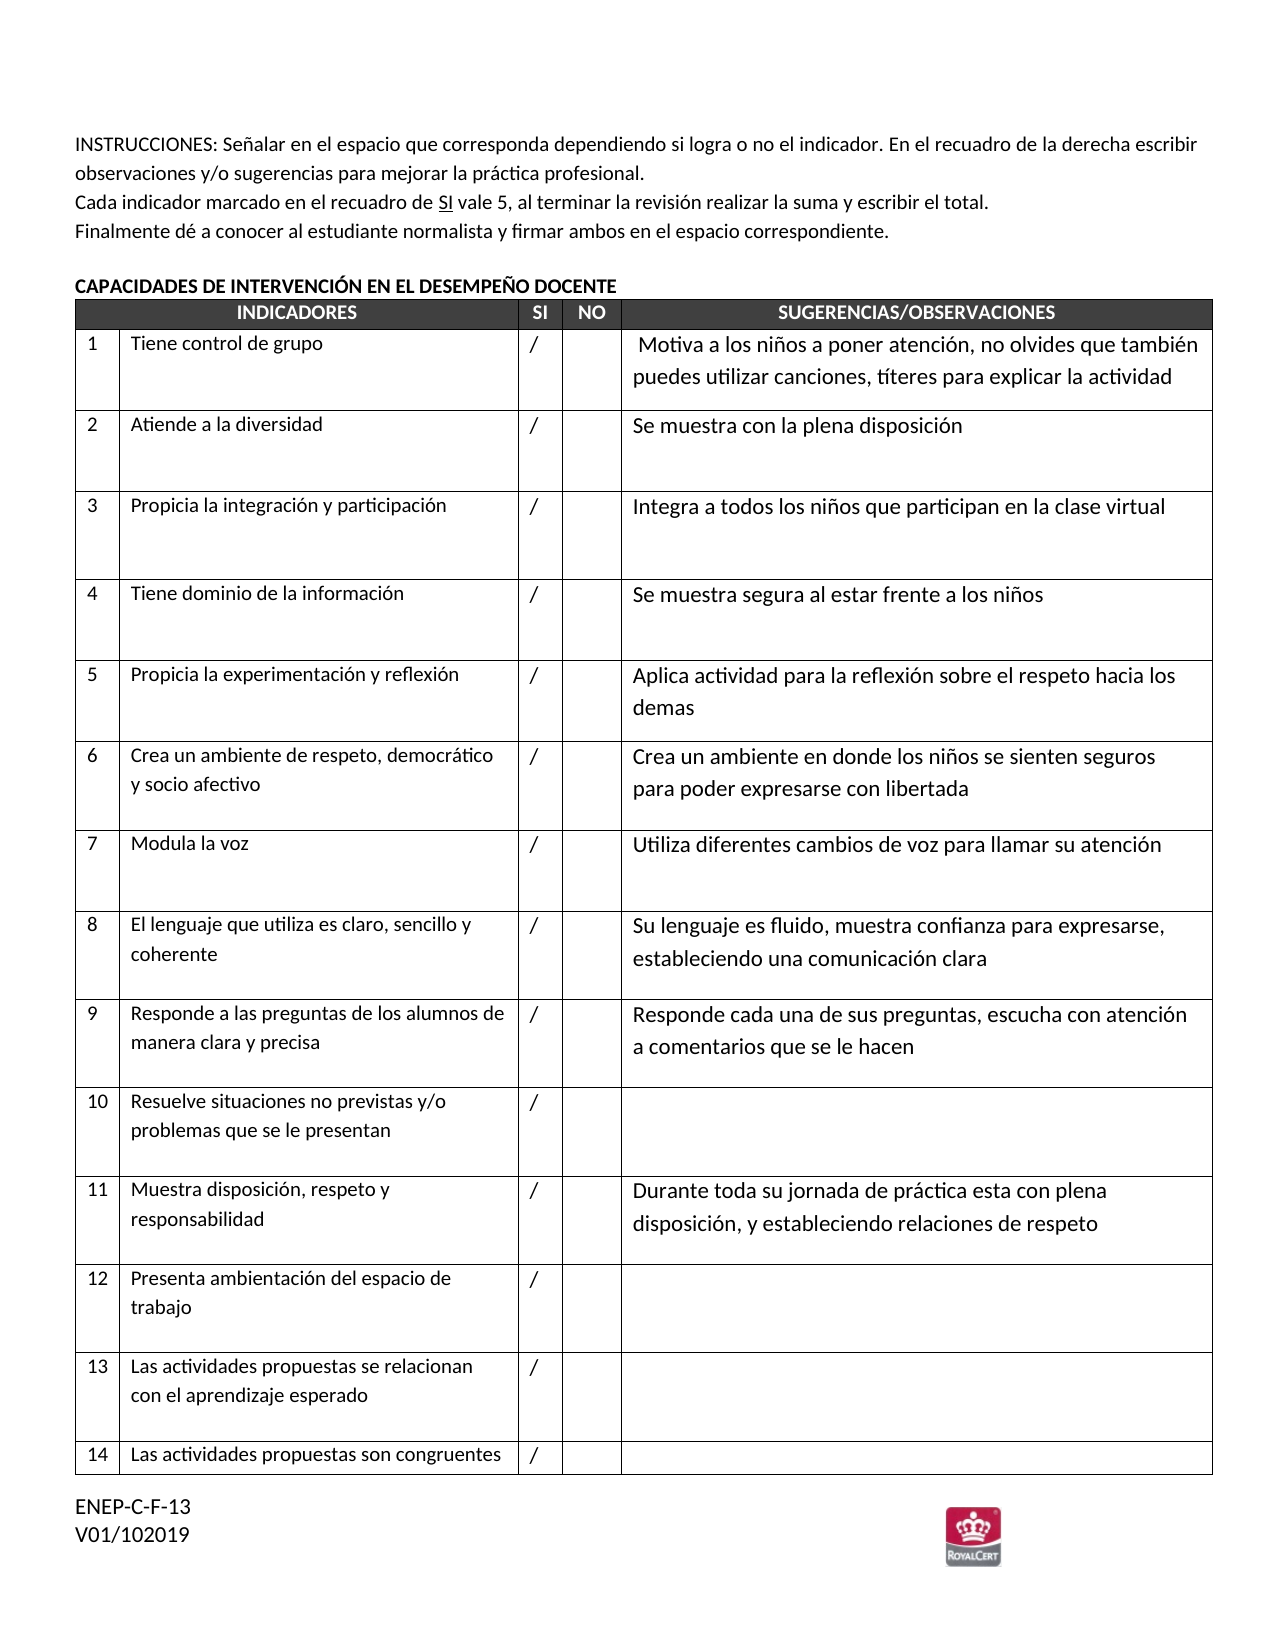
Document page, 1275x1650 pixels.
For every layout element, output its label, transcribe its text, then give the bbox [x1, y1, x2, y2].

picture [945, 1507, 1002, 1567]
table_cell / [519, 1088, 562, 1176]
table_header SI [519, 300, 562, 329]
table_cell [563, 580, 621, 660]
table_cell 9 [76, 1000, 119, 1087]
text Cada indicador marcado en el recuadro de SI vale 5, al terminar la revisión realizar la suma y escribir el total. [75, 189, 1200, 215]
table_cell Atiende a la diversidad [120, 411, 518, 491]
table_cell Durante toda su jornada de práctica esta con plena disposición, y estableciendo relaciones de respeto [622, 1177, 1212, 1264]
table_cell [563, 1442, 621, 1473]
table_cell / [519, 330, 562, 410]
table_cell [622, 1088, 1212, 1176]
table_cell 14 [76, 1442, 119, 1473]
table_cell / [519, 661, 562, 741]
table_cell / [519, 1442, 562, 1473]
table_cell [563, 1177, 621, 1264]
table_cell 5 [76, 661, 119, 741]
table_cell 3 [76, 492, 119, 579]
table_cell 4 [76, 580, 119, 660]
table_cell Presenta ambientación del espacio de trabajo [120, 1265, 518, 1352]
table_cell [622, 1265, 1212, 1352]
table_cell Integra a todos los niños que participan en la clase virtual [622, 492, 1212, 579]
table_cell [563, 411, 621, 491]
table_cell Tiene dominio de la información [120, 580, 518, 660]
table_cell Tiene control de grupo [120, 330, 518, 410]
table_cell [563, 492, 621, 579]
table_cell / [519, 1353, 562, 1441]
table_cell 13 [76, 1353, 119, 1441]
table_cell [563, 330, 621, 410]
table_cell [563, 1088, 621, 1176]
table_header SUGERENCIAS/OBSERVACIONES [622, 300, 1212, 329]
table_cell El lenguaje que utiliza es claro, sencillo y coherente [120, 912, 518, 999]
table_cell 1 [76, 330, 119, 410]
table_cell [563, 1353, 621, 1441]
table_cell / [519, 912, 562, 999]
table_cell [622, 1353, 1212, 1441]
table_cell Modula la voz [120, 831, 518, 911]
table_cell Las actividades propuestas se relacionan con el aprendizaje esperado [120, 1353, 518, 1441]
table_cell Crea un ambiente en donde los niños se sienten seguros para poder expresarse con libertada [622, 742, 1212, 829]
table_cell Resuelve situaciones no previstas y/o problemas que se le presentan [120, 1088, 518, 1176]
table_cell Se muestra segura al estar frente a los niños [622, 580, 1212, 660]
table_cell 11 [76, 1177, 119, 1264]
table_cell 10 [76, 1088, 119, 1176]
table_cell 8 [76, 912, 119, 999]
table_cell 7 [76, 831, 119, 911]
table_cell / [519, 742, 562, 829]
table_cell Propicia la experimentación y reflexión [120, 661, 518, 741]
table_cell / [519, 411, 562, 491]
table_cell [563, 1000, 621, 1087]
table_cell [622, 1442, 1212, 1473]
table_cell Las actividades propuestas son congruentes con las características y ritmos de trabajo [120, 1442, 518, 1473]
table_cell [563, 1265, 621, 1352]
table_cell / [519, 1177, 562, 1264]
table_cell Su lenguaje es fluido, muestra confianza para expresarse, estableciendo una comunicación clara [622, 912, 1212, 999]
table_cell Motiva a los niños a poner atención, no olvides que también puedes utilizar canciones, títeres para explicar la actividad [622, 330, 1212, 410]
table_cell 6 [76, 742, 119, 829]
table_cell Responde cada una de sus preguntas, escucha con atención a comentarios que se le hacen [622, 1000, 1212, 1087]
table_cell / [519, 831, 562, 911]
table_header NO [563, 300, 621, 329]
table_cell Crea un ambiente de respeto, democrático y socio afectivo [120, 742, 518, 829]
table_cell Responde a las preguntas de los alumnos de manera clara y precisa [120, 1000, 518, 1087]
table_cell / [519, 1265, 562, 1352]
table_cell / [519, 580, 562, 660]
table_cell / [519, 492, 562, 579]
table_cell [563, 831, 621, 911]
table_cell [563, 912, 621, 999]
table_cell Propicia la integración y participación [120, 492, 518, 579]
table_cell Se muestra con la plena disposición [622, 411, 1212, 491]
table_cell 2 [76, 411, 119, 491]
table_cell Aplica actividad para la reflexión sobre el respeto hacia los demas [622, 661, 1212, 741]
table_cell [563, 742, 621, 829]
table_cell Muestra disposición, respeto y responsabilidad [120, 1177, 518, 1264]
table_header INDICADORES [76, 300, 518, 329]
table_cell 12 [76, 1265, 119, 1352]
text Finalmente dé a conocer al estudiante normalista y firmar ambos en el espacio correspondiente. [75, 218, 1200, 244]
text CAPACIDADES DE INTERVENCIÓN EN EL DESEMPEÑO DOCENTE [75, 273, 1200, 298]
table_cell / [519, 1000, 562, 1087]
table_cell Utiliza diferentes cambios de voz para llamar su atención [622, 831, 1212, 911]
table_cell [563, 661, 621, 741]
text INSTRUCCIONES: Señalar en el espacio que corresponda dependiendo si logra o no el indicador. En el recuadro de la derecha escribir observaciones y/o sugerencias para mejorar la práctica profesional. [75, 131, 1200, 186]
